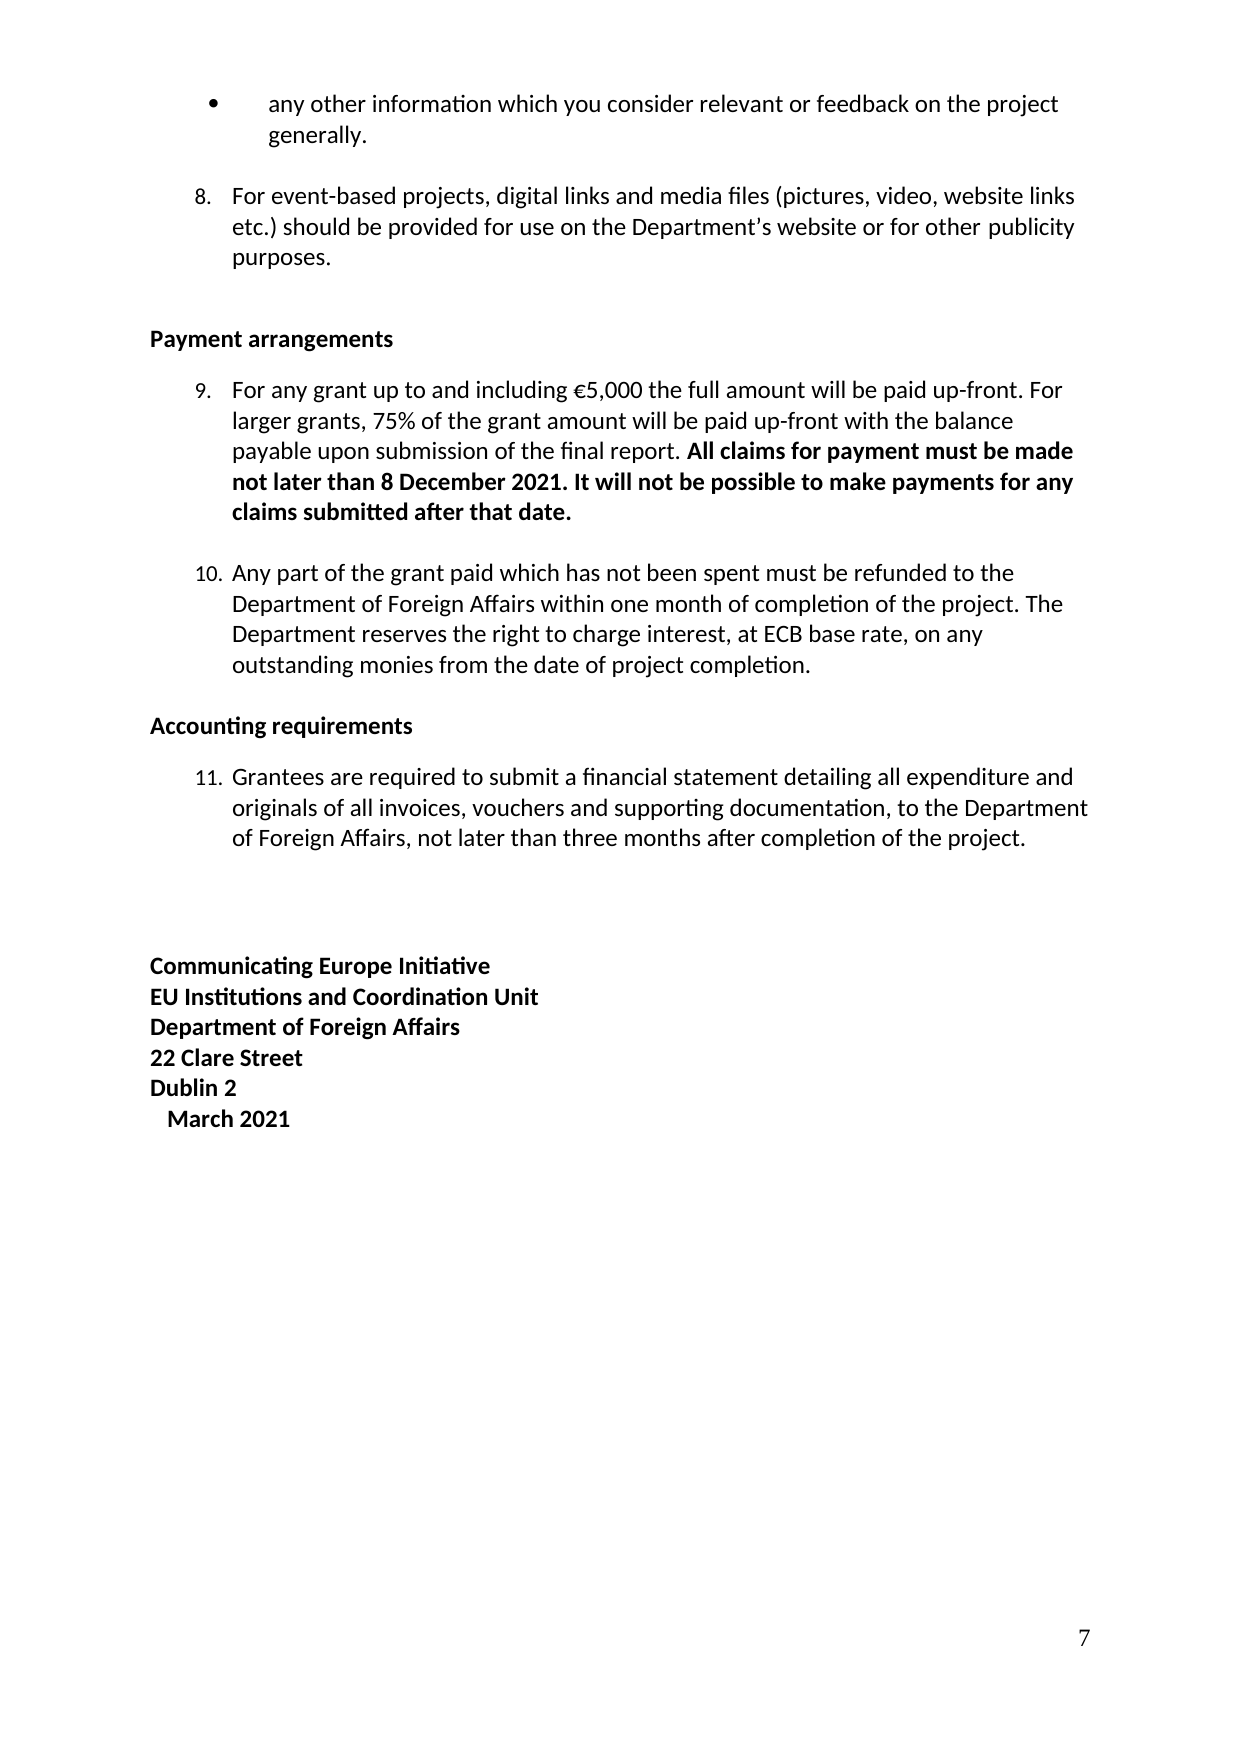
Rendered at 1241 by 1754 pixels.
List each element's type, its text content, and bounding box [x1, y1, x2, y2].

text Accounting requirements [150, 710, 1090, 741]
text Department of Foreign Affairs [150, 1011, 583, 1042]
list For event-based projects, digital links and media files (pictures, video, website links etc.) should be provided for use on the Department’s website or for other publicity purposes. [194, 180, 1090, 272]
text Communicating Europe Initiative [150, 950, 561, 981]
text any other information which you consider relevant or feedback on the project generally. [209, 89, 1090, 150]
text Payment arrangements [150, 323, 1090, 354]
text 22 Clare Street [150, 1042, 583, 1072]
text March 2021 [150, 1103, 583, 1133]
list For any grant up to and including €5,000 the full amount will be paid up-front. For larger grants, 75% of the grant amount will be paid up-front with the balance payable upon submission of the final report. All claims for payment must be made not later than 8 December 2021. It will not be possible to make payments for any claims submitted after that date. [194, 374, 1090, 527]
list Any part of the grant paid which has not been spent must be refunded to the Department of Foreign Affairs within one month of completion of the project. The Department reserves the right to charge interest, at ECB base rate, on any outstanding monies from the date of project completion. [194, 558, 1090, 680]
text EU Institutions and Coordination Unit [150, 981, 583, 1011]
list Grantees are required to submit a financial statement detailing all expenditure and originals of all invoices, vouchers and supporting documentation, to the Department of Foreign Affairs, not later than three months after completion of the project. [194, 762, 1090, 853]
text Dublin 2 [150, 1072, 583, 1103]
